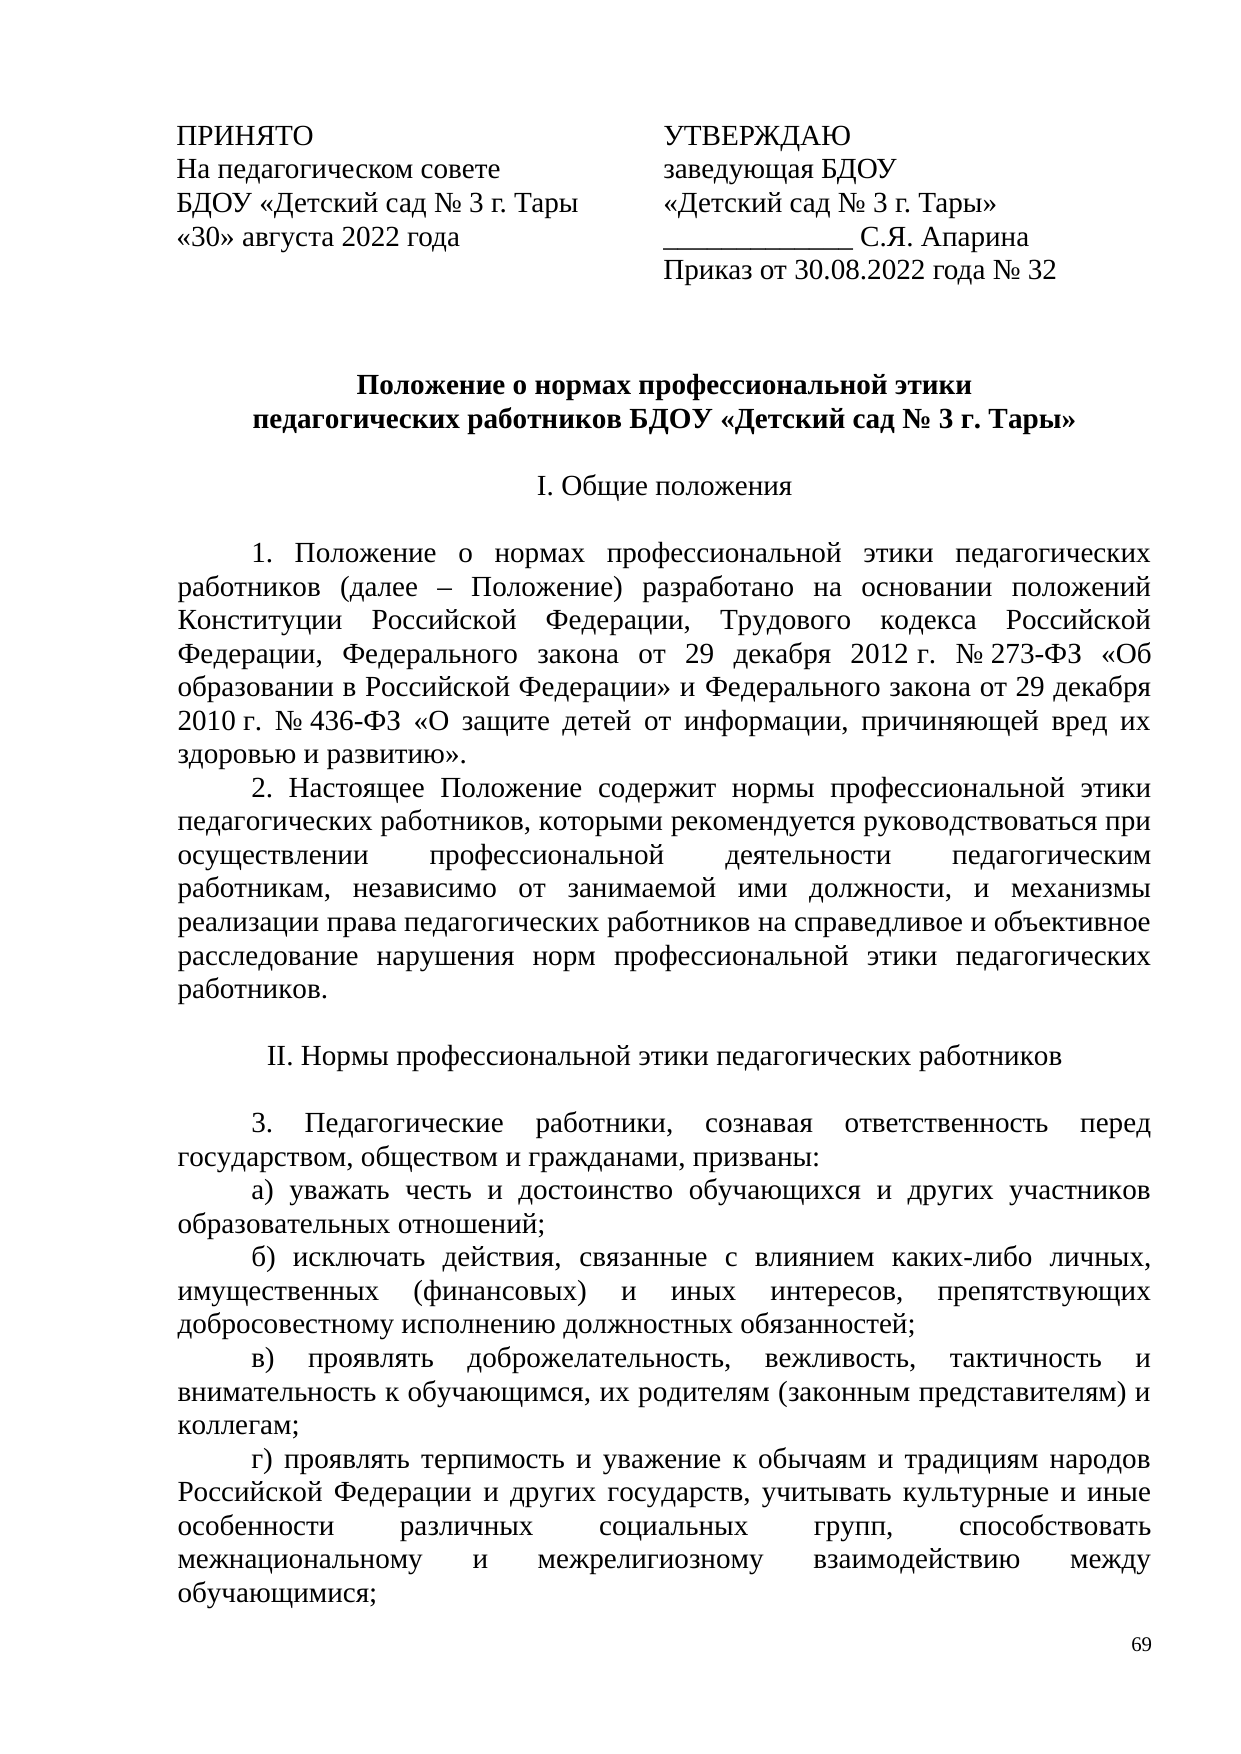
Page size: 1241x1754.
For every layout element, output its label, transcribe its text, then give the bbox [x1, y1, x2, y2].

text а) уважать честь и достоинство обучающихся и других участников образовательных отношений; [177, 1172, 1152, 1239]
text б) исключать действия, связанные с влиянием каких-либо личных, имущественных (финансовых) и иных интересов, препятствующих добросовестному исполнению должностных обязанностей; [177, 1239, 1152, 1340]
table_header ПРИНЯТО На педагогическом совете БДОУ «Детский сад № 3 г. Тары «30» августа 2022 года [165, 118, 652, 286]
text II. Нормы профессиональной этики педагогических работников [177, 1038, 1152, 1072]
text в) проявлять доброжелательность, вежливость, тактичность и внимательность к обучающимся, их родителям (законным представителям) и коллегам; [177, 1340, 1152, 1441]
text 3. Педагогические работники, сознавая ответственность перед государством, обществом и гражданами, призваны: [177, 1105, 1152, 1172]
text педагогических работников БДОУ «Детский сад № 3 г. Тары» [177, 401, 1152, 434]
table_header УТВЕРЖДАЮ заведующая БДОУ «Детский сад № 3 г. Тары» _____________ С.Я. Апарина Приказ от 30.08.2022 года № 32 [652, 118, 1138, 286]
text 1. Положение о нормах профессиональной этики педагогических работников (далее – Положение) разработано на основании положений Конституции Российской Федерации, Трудового кодекса Российской Федерации, Федерального закона от 29 декабря 2012 г. № 273-ФЗ «Об образовании в Российской Федерации» и Федерального закона от 29 декабря 2010 г. № 436-ФЗ «О защите детей от информации, причиняющей вред их здоровью и развитию». [177, 535, 1152, 770]
text I. Общие положения [177, 468, 1152, 502]
text г) проявлять терпимость и уважение к обычаям и традициям народов Российской Федерации и других государств, учитывать культурные и иные особенности различных социальных групп, способствовать межнациональному и межрелигиозному взаимодействию между обучающимися; [177, 1441, 1152, 1608]
text 2. Настоящее Положение содержит нормы профессиональной этики педагогических работников, которыми рекомендуется руководствоваться при осуществлении профессиональной деятельности педагогическим работникам, независимо от занимаемой ими должности, и механизмы реализации права педагогических работников на справедливое и объективное расследование нарушения норм профессиональной этики педагогических работников. [177, 770, 1152, 1005]
text Положение о нормах профессиональной этики [177, 367, 1152, 401]
